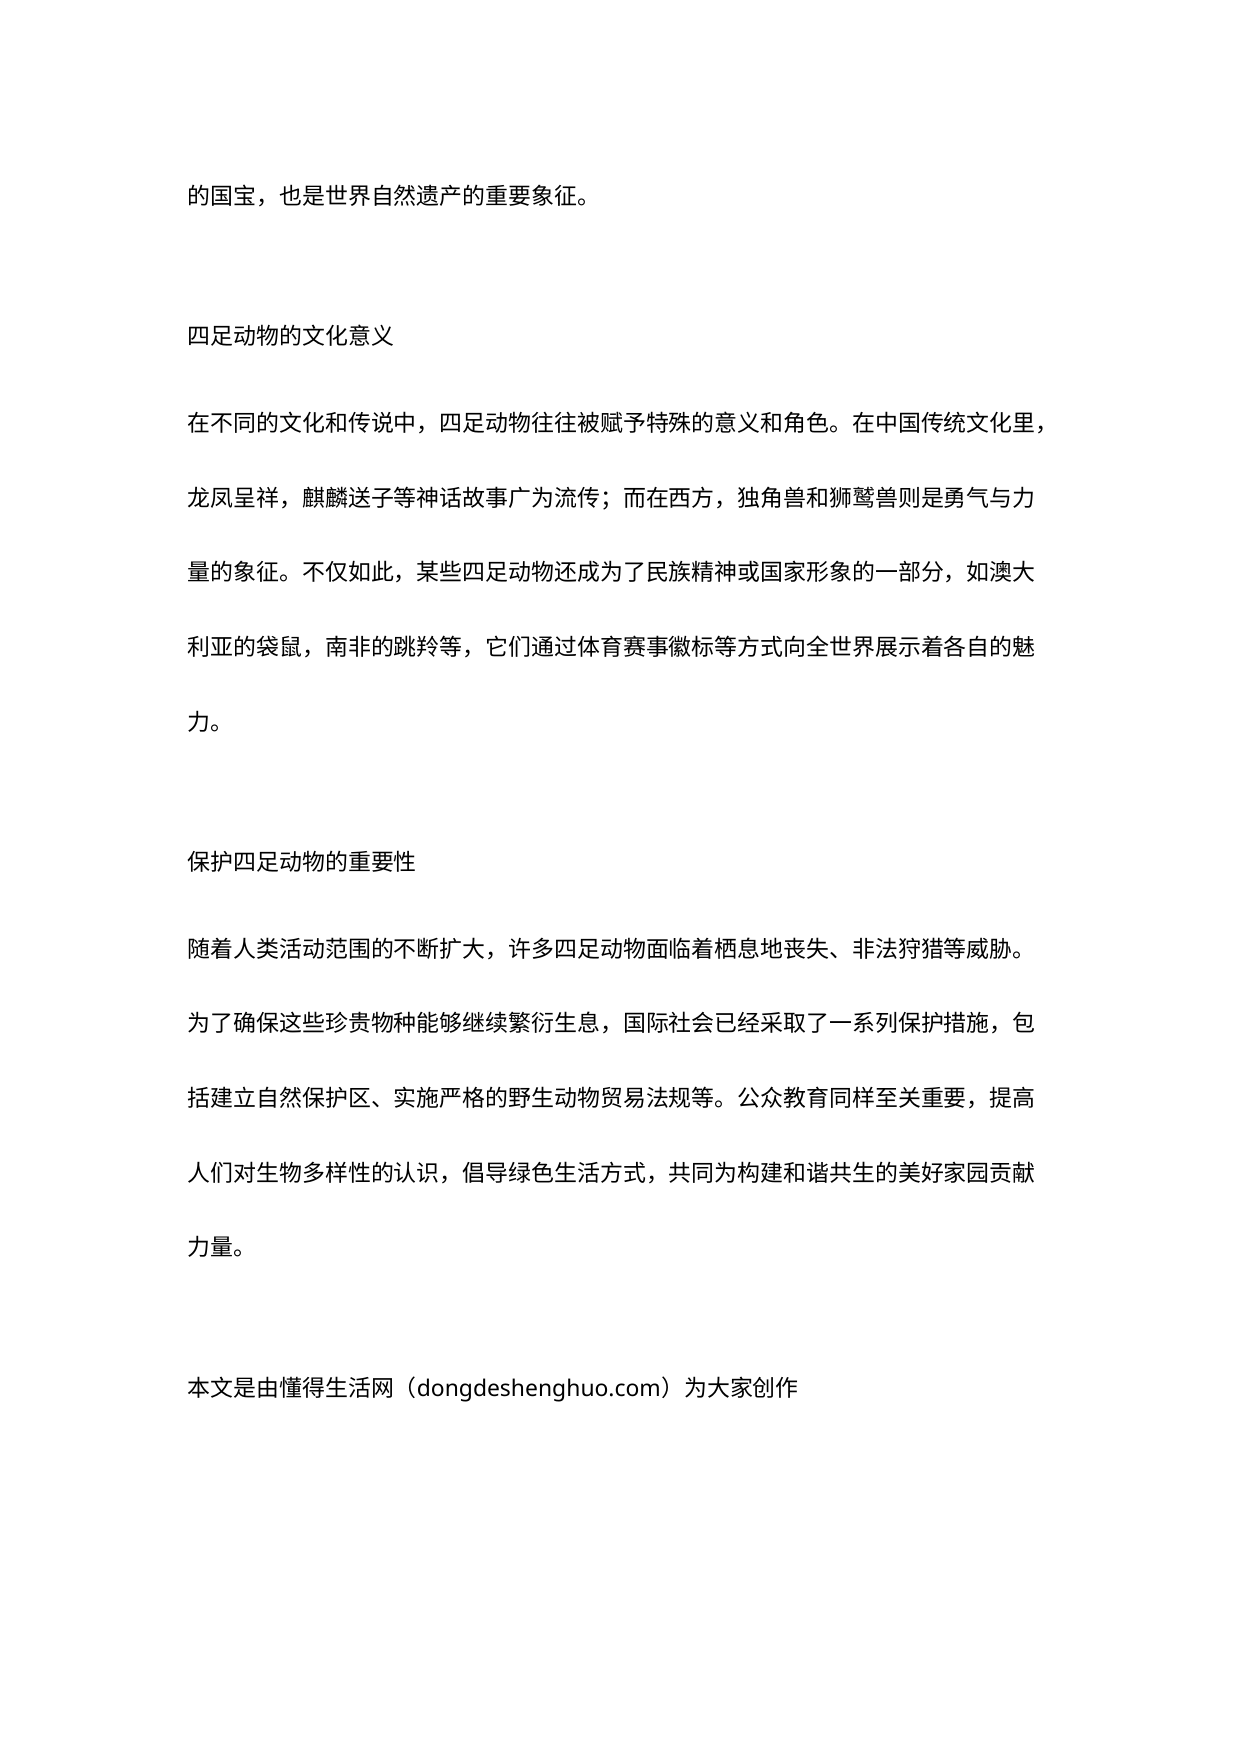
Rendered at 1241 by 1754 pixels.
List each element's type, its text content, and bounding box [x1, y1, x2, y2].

text 保护四足动物的重要性 [187, 828, 1053, 893]
text 四足动物的文化意义 [187, 302, 1053, 367]
text 本文是由懂得生活网（dongdeshenghuo.com）为大家创作 [187, 1354, 1053, 1419]
text 在不同的文化和传说中，四足动物往往被赋予特殊的意义和角色。在中国传统文化里，龙凤呈祥，麒麟送子等神话故事广为流传；而在西方，独角兽和狮鹫兽则是勇气与力量的象征。不仅如此，某些四足动物还成为了民族精神或国家形象的一部分，如澳大利亚的袋鼠，南非的跳羚等，它们通过体育赛事徽标等方式向全世界展示着各自的魅力。 [187, 389, 1053, 753]
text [187, 162, 1053, 227]
text 随着人类活动范围的不断扩大，许多四足动物面临着栖息地丧失、非法狩猎等威胁。为了确保这些珍贵物种能够继续繁衍生息，国际社会已经采取了一系列保护措施，包括建立自然保护区、实施严格的野生动物贸易法规等。公众教育同样至关重要，提高人们对生物多样性的认识，倡导绿色生活方式，共同为构建和谐共生的美好家园贡献力量。 [187, 915, 1053, 1278]
